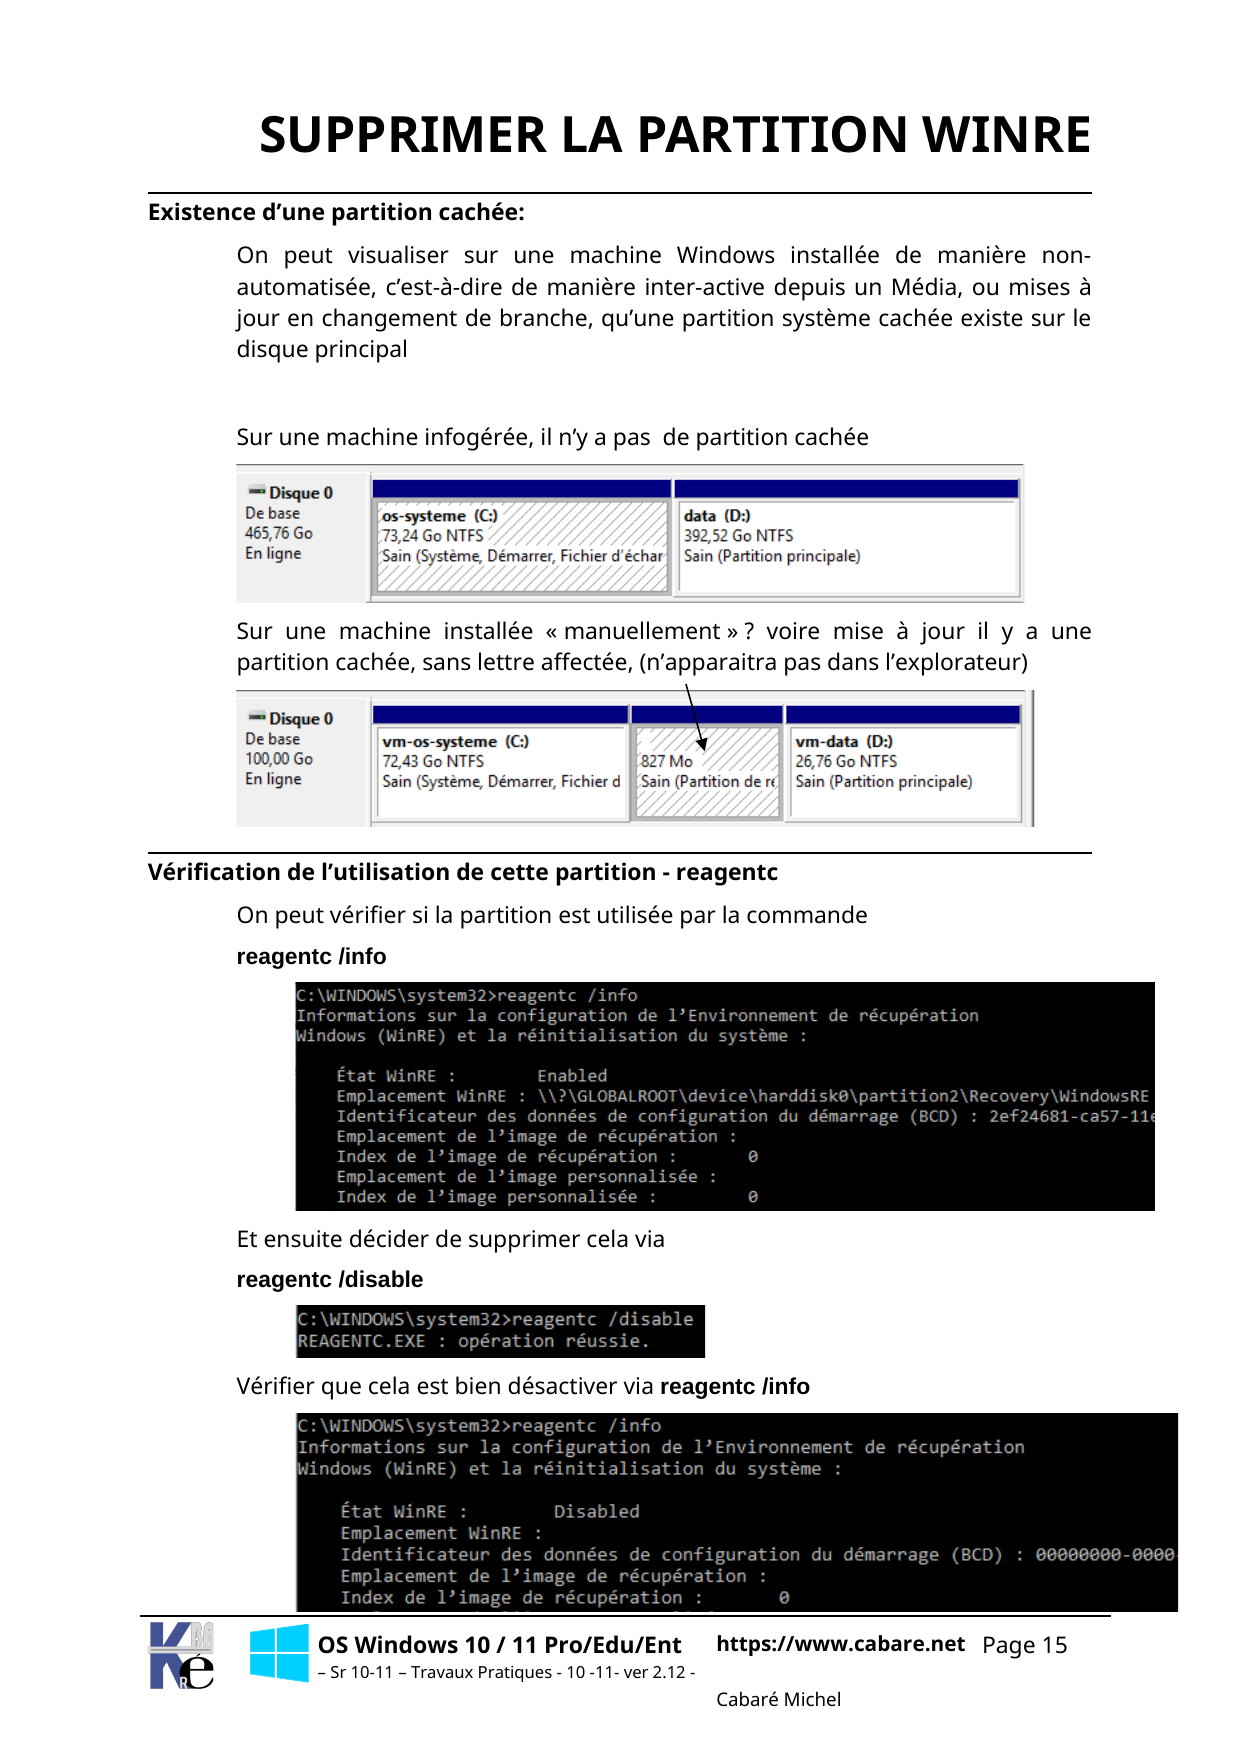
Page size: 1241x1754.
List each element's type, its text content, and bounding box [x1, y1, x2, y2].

text reagentc /info [236, 943, 1092, 969]
text reagentc /disable [236, 1266, 1092, 1293]
picture [236, 464, 1026, 603]
picture [295, 982, 1155, 1211]
text On peut vérifier si la partition est utilisée par la commande [236, 899, 1092, 931]
picture [295, 1413, 1179, 1612]
subtitle Existence d’une partition cachée: [148, 194, 1092, 227]
text Sur une machine infogérée, il n’y a pas de partition cachée [236, 421, 1092, 452]
text Sur une machine installée « manuellement » ? voire mise à jour il y a une partition cachée, sans lettre affectée, (n’apparaitra pas dans l’explorateur) [236, 615, 1092, 678]
subtitle Supprimer la partition WinRE [148, 99, 1092, 167]
picture [243, 1622, 311, 1687]
text Vérifier que cela est bien désactiver via reagentc /info [236, 1370, 1092, 1401]
text Et ensuite décider de supprimer cela via [236, 1223, 1092, 1254]
picture [147, 1622, 214, 1689]
text On peut visualiser sur une machine Windows installée de manière non-automatisée, c’est-à-dire de manière inter-active depuis un Média, ou mises à jour en changement de branche, qu’une partition système cachée existe sur le disque principal [236, 239, 1092, 364]
subtitle Vérification de l’utilisation de cette partition - reagentc [148, 854, 1092, 887]
picture [236, 690, 1040, 827]
picture [295, 1305, 706, 1358]
